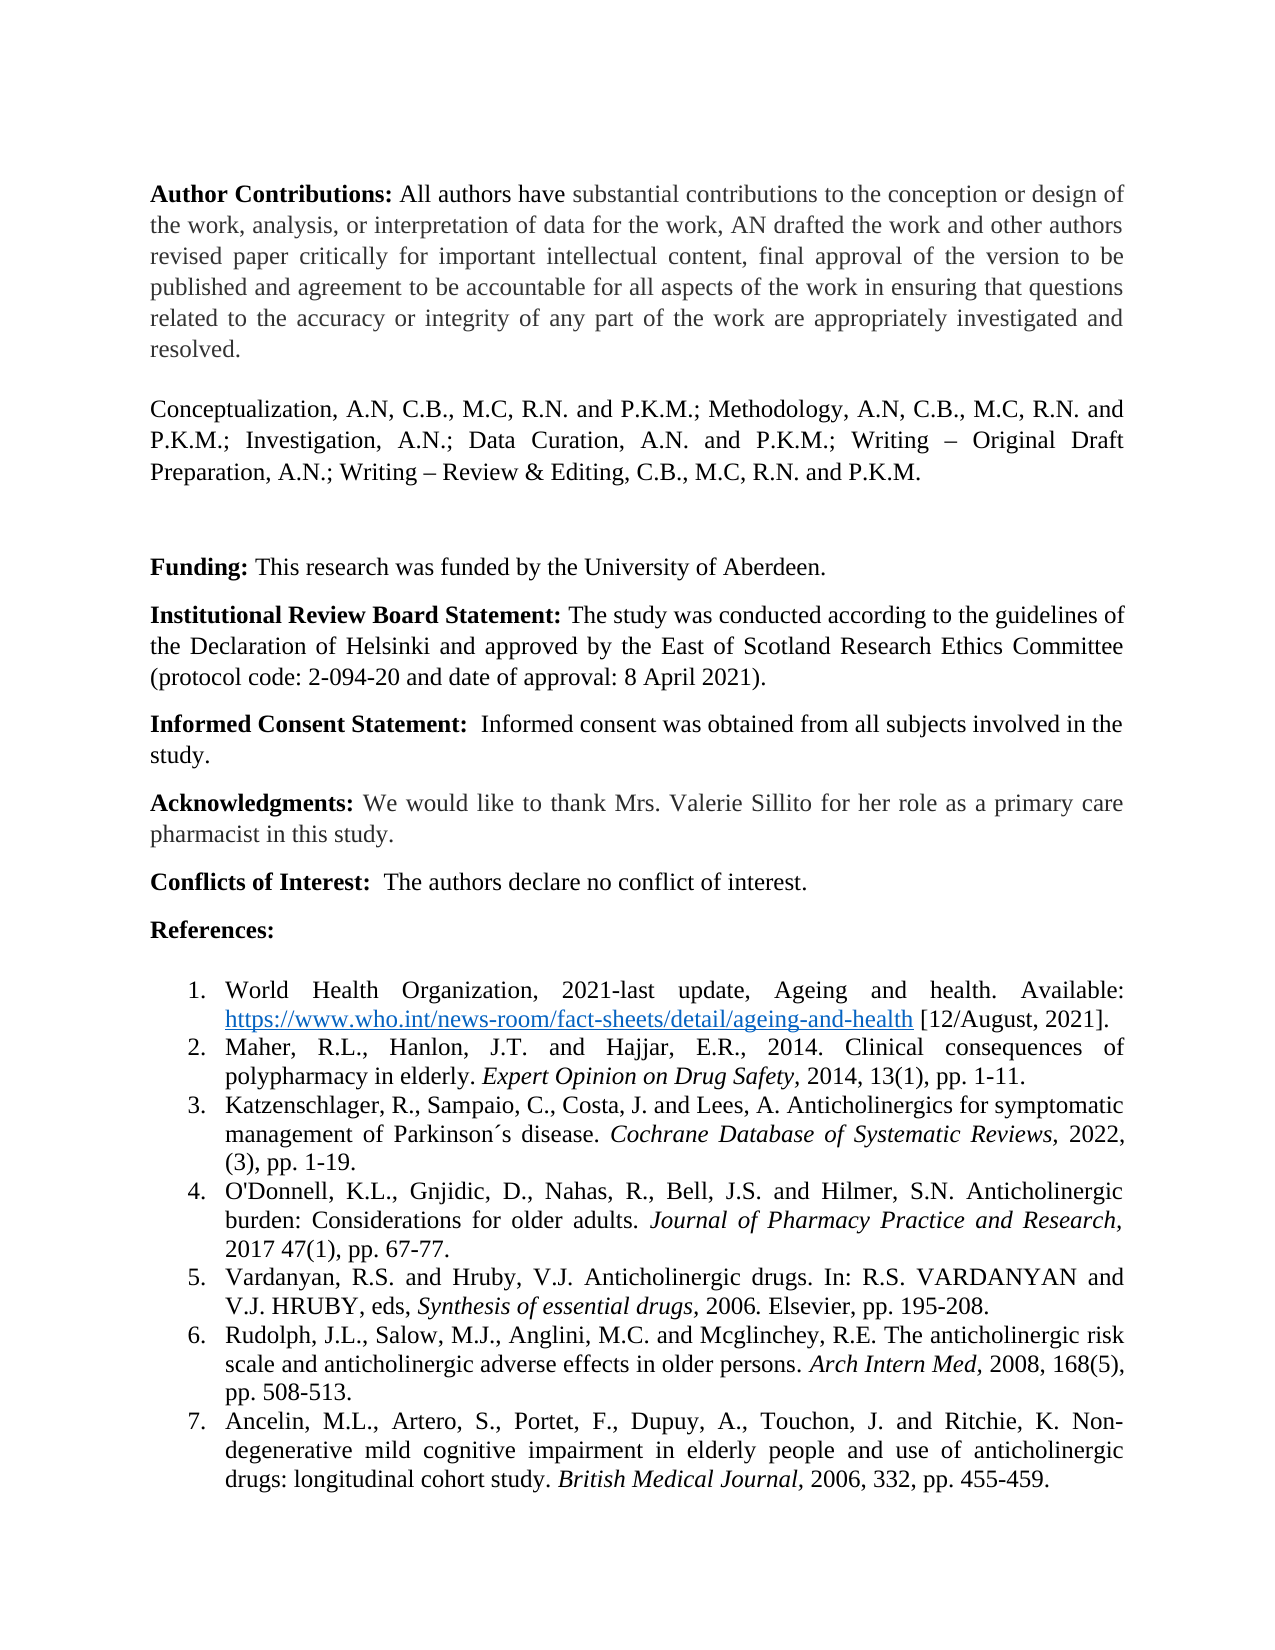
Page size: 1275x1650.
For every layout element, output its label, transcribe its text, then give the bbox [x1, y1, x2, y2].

text Conflicts of Interest: The authors declare no conflict of interest. [150, 867, 1125, 896]
list Katzenschlager, R., Sampaio, C., Costa, J. and Lees, A. Anticholinergics for symptomatic management of Parkinson´s disease. Cochrane Database of Systematic Reviews, 2022, (3), pp. 1-19. [187, 1148, 1125, 1234]
text Conceptualization, A.N, C.B., M.C, R.N. and P.K.M.; Methodology, A.N, C.B., M.C, R.N. and P.K.M.; Investigation, A.N.; Data Curation, A.N. and P.K.M.; Writing – Original Draft Preparation, A.N.; Writing – Review & Editing, C.B., M.C, R.N. and P.K.M. [150, 394, 1125, 485]
list Maher, R.L., Hanlon, J.T. and Hajjar, E.R., 2014. Clinical consequences of polypharmacy in elderly. Expert Opinion on Drug Safety, 2014, 13(1), pp. 1-11. [187, 1062, 1125, 1119]
text Institutional Review Board Statement: The study was conducted according to the guidelines of the Declaration of Helsinki and approved by the East of Scotland Research Ethics Committee (protocol code: 2-094-20 and date of approval: 8 April 2021). [150, 600, 1125, 691]
text Informed Consent Statement: Informed consent was obtained from all subjects involved in the study. [150, 709, 1125, 769]
text Funding: This research was funded by the University of Aberdeen. [150, 552, 1125, 581]
list O'Donnell, K.L., Gnjidic, D., Nahas, R., Bell, J.S. and Hilmer, S.N. Anticholinergic burden: Considerations for older adults. Journal of Pharmacy Practice and Research, 2017 47(1), pp. 67-77. [187, 1264, 1125, 1350]
text Acknowledgments: We would like to thank Mrs. Valerie Sillito for her role as a primary care pharmacist in this study. [150, 788, 1125, 848]
list Vardanyan, R.S. and Hruby, V.J. Anticholinergic drugs. In: R.S. VARDANYAN and V.J. HRUBY, eds, Synthesis of essential drugs, 2006. Elsevier, pp. 195-208. [187, 1379, 1125, 1437]
list World Health Organization, 2021-last update, Ageing and health. Available: https://www.who.int/news-room/fact-sheets/detail/ageing-and-health [12/August, 2021]. [187, 975, 1125, 1032]
text References: [150, 915, 1125, 943]
text Author Contributions: All authors have substantial contributions to the conception or design of the work, analysis, or interpretation of data for the work, AN drafted the work and other authors revised paper critically for important intellectual content, final approval of the version to be published and agreement to be accountable for all aspects of the work in ensuring that questions related to the accuracy or integrity of any part of the work are appropriately investigated and resolved. [150, 179, 1125, 363]
